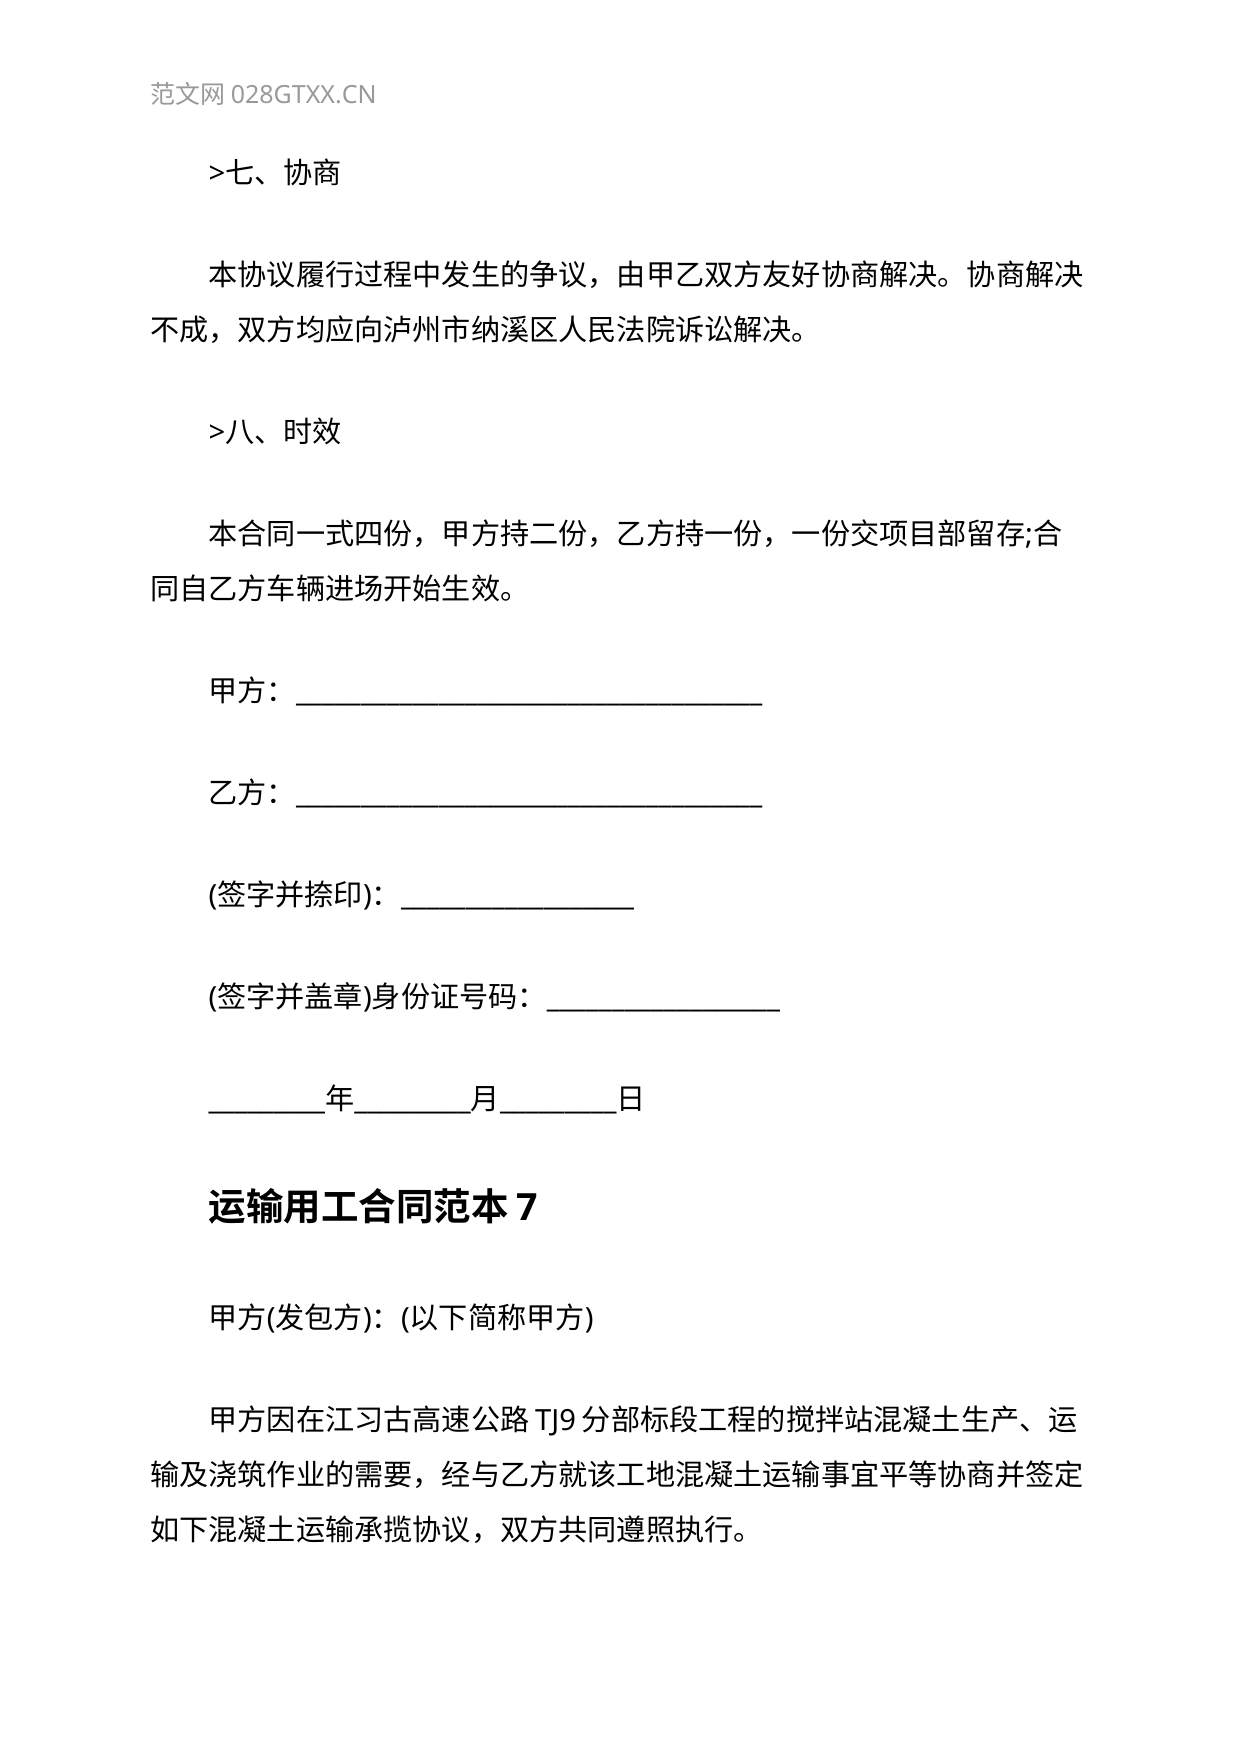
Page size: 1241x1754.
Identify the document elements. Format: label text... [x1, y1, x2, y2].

text (签字并捺印)：__________________ [150, 871, 1090, 914]
text >七、协商 [150, 150, 1090, 192]
text 运输用工合同范本7 [150, 1177, 1090, 1232]
text 甲方：____________________________________ [150, 667, 1090, 710]
text 甲方因在江习古高速公路TJ9分部标段工程的搅拌站混凝土生产、运输及浇筑作业的需要，经与乙方就该工地混凝土运输事宜平等协商并签定如下混凝土运输承揽协议，双方共同遵照执行。 [150, 1397, 1090, 1549]
text 甲方(发包方)：(以下简称甲方) [150, 1295, 1090, 1337]
text (签字并盖章)身份证号码：__________________ [150, 973, 1090, 1016]
text 本协议履行过程中发生的争议，由甲乙双方友好协商解决。协商解决不成，双方均应向泸州市纳溪区人民法院诉讼解决。 [150, 252, 1090, 349]
text 乙方：____________________________________ [150, 769, 1090, 812]
text 本合同一式四份，甲方持二份，乙方持一份，一份交项目部留存;合同自乙方车辆进场开始生效。 [150, 511, 1090, 608]
text _________年_________月_________日 [150, 1075, 1090, 1118]
text >八、时效 [150, 409, 1090, 451]
